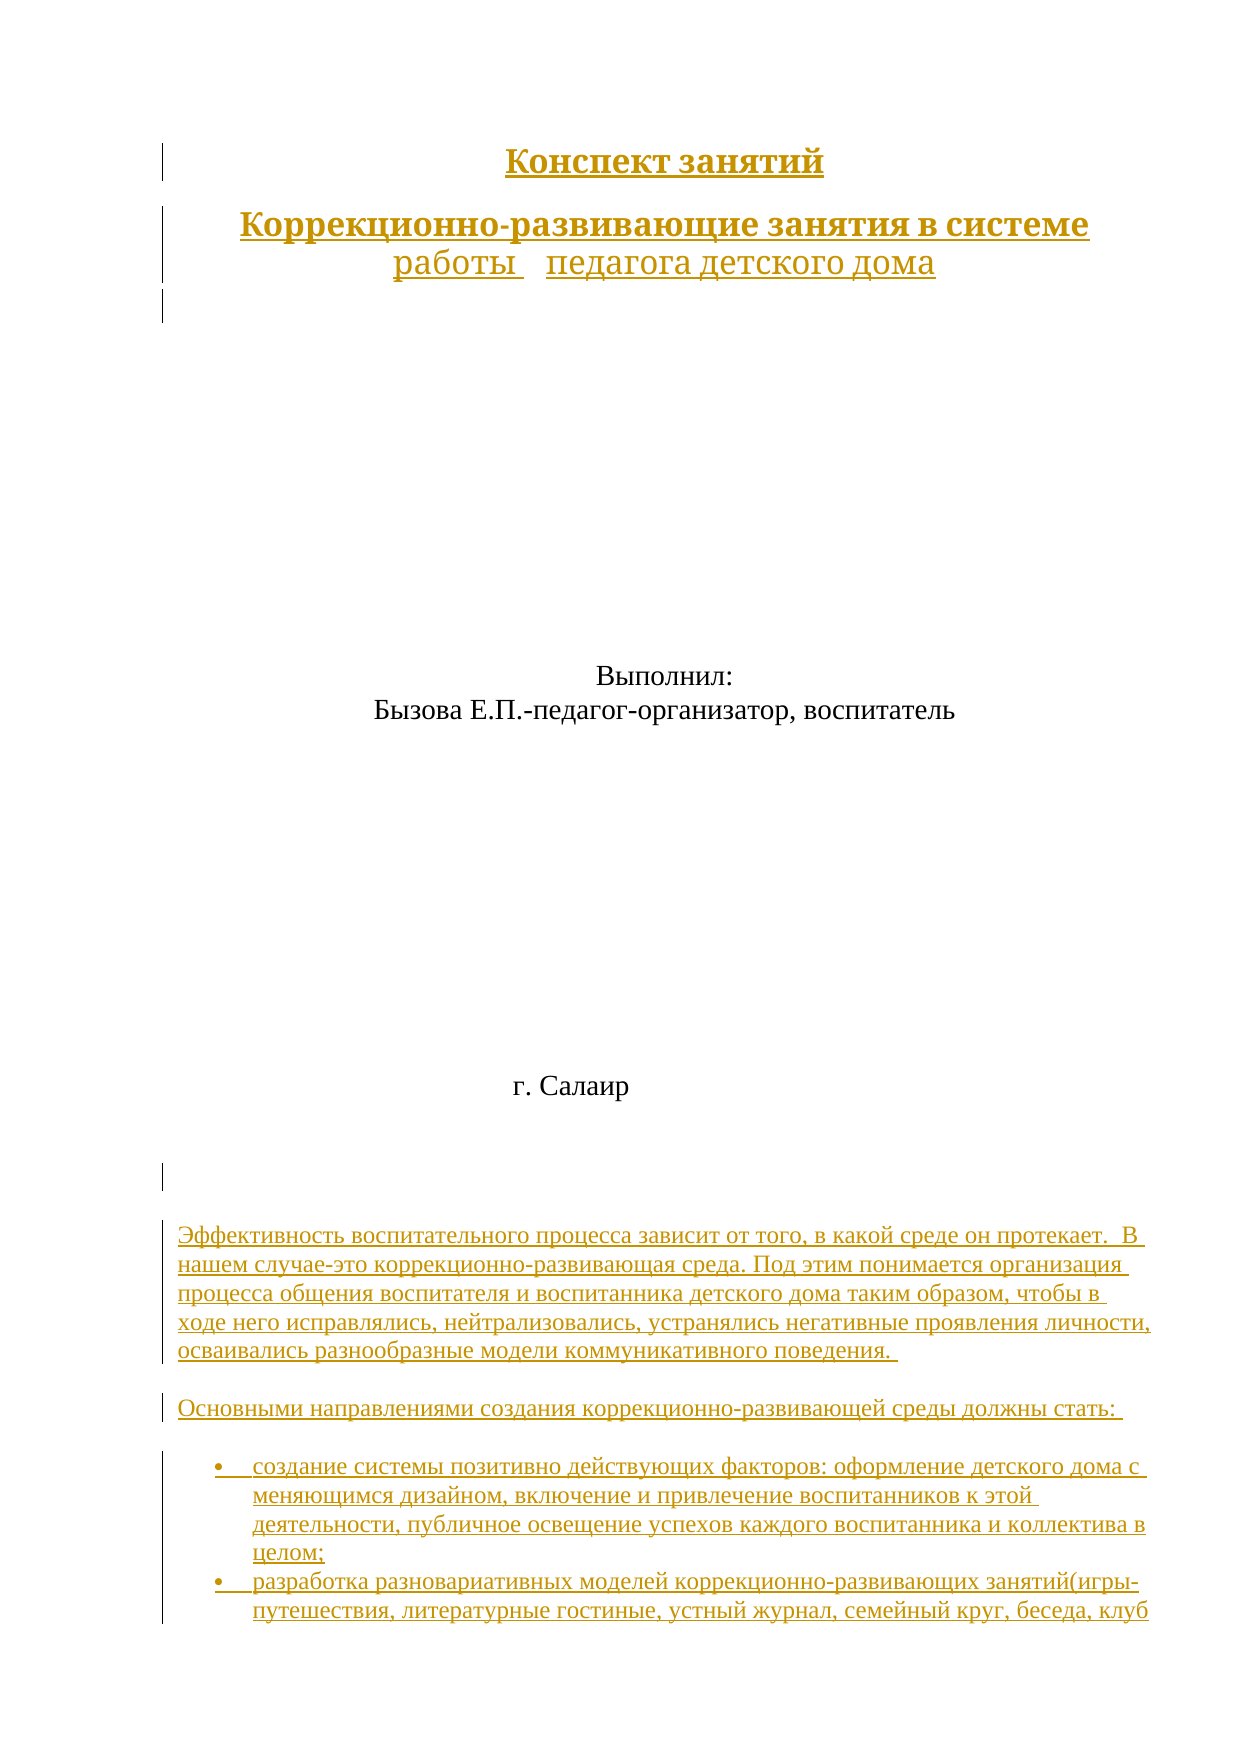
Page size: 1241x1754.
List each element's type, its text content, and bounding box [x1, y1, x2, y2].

text г. Салаир [177, 1068, 1152, 1102]
text Бызова Е.П.-педагог-организатор, воспитатель [177, 692, 1152, 725]
text Выполнил: [177, 658, 1152, 692]
